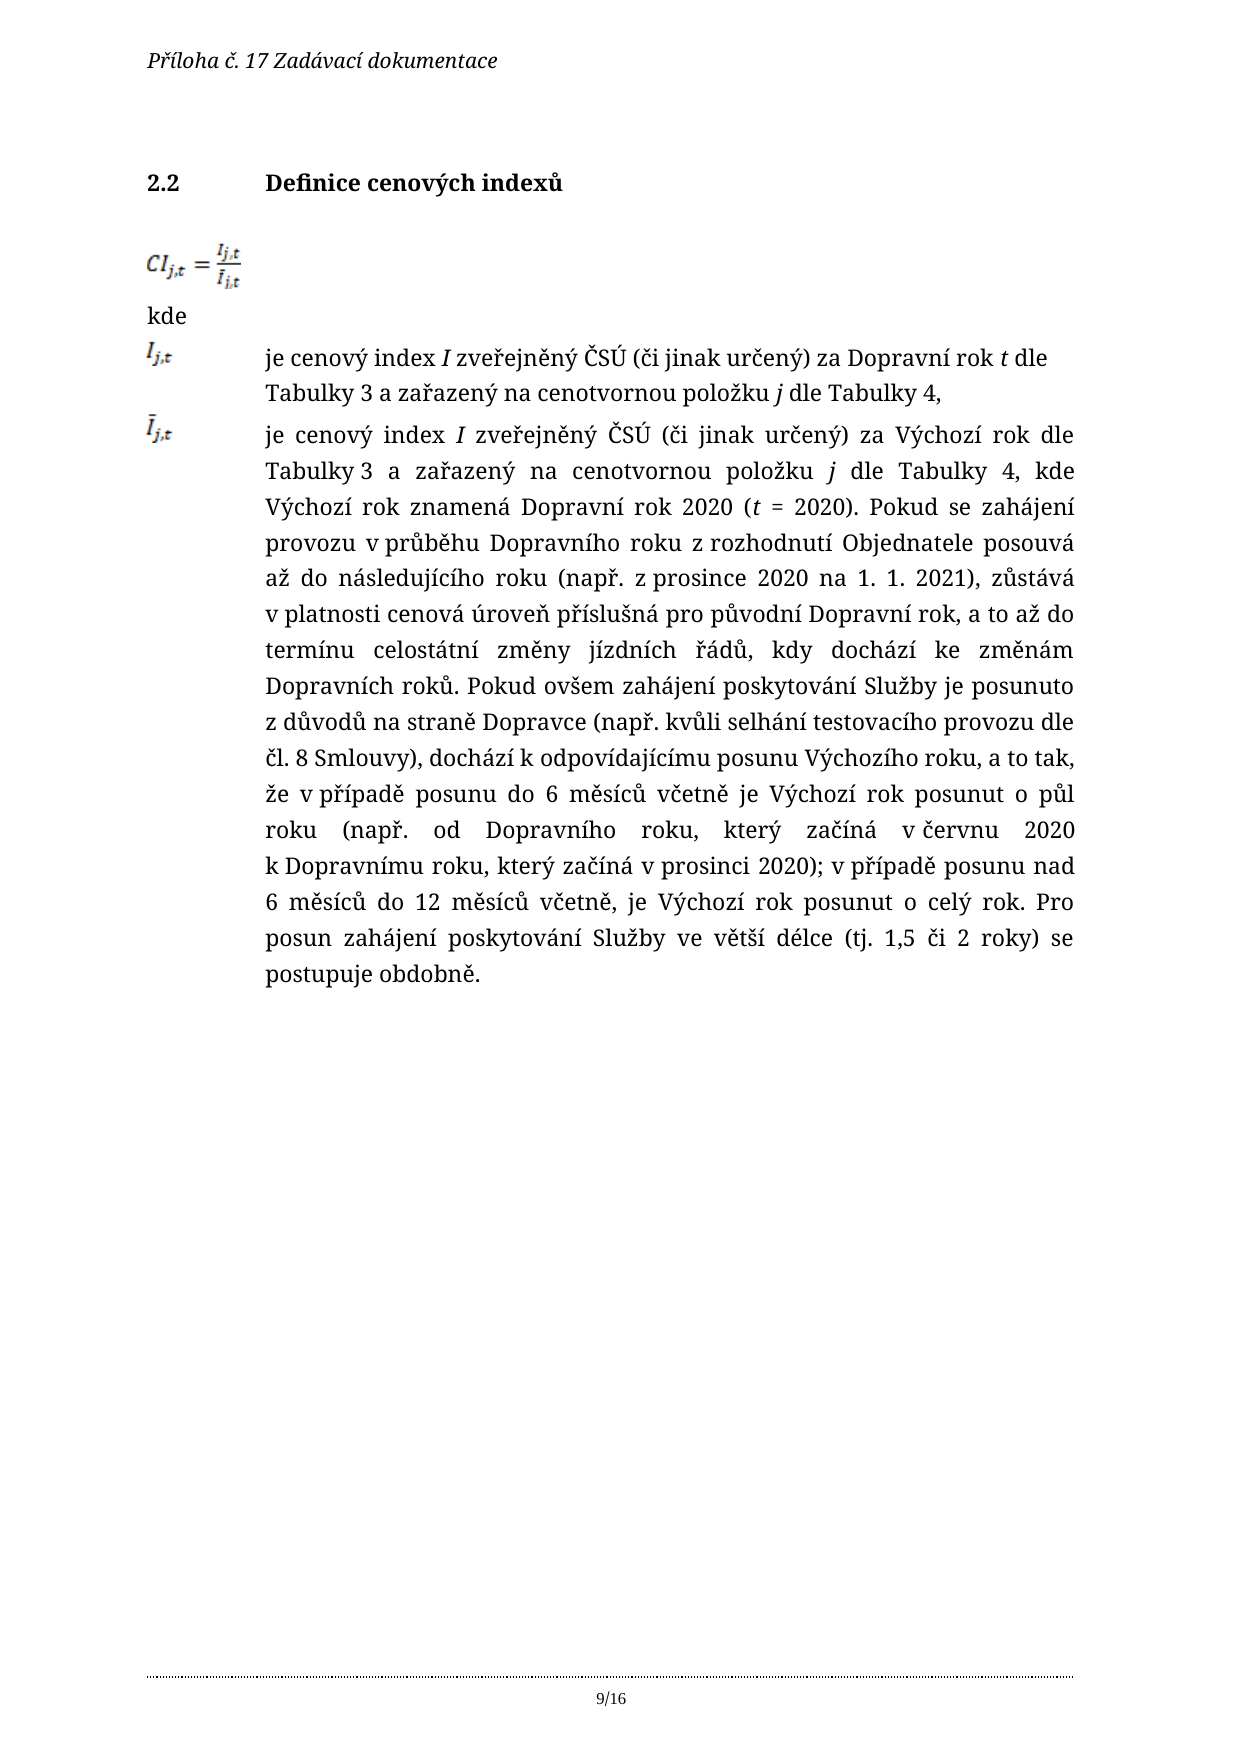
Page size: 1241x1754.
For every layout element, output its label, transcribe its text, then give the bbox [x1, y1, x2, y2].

text kde [147, 300, 1075, 331]
text je cenový index I zveřejněný ČSÚ (či jinak určený) za Dopravní rok t dle Tabulky 3 a zařazený na cenotvornou položku j dle Tabulky 4, [147, 336, 1075, 409]
picture [146, 336, 174, 366]
text 2.2 Definice cenových indexů [147, 147, 1075, 198]
text je cenový index I zveřejněný ČSÚ (či jinak určený) za Výchozí rok dle Tabulky 3 a zařazený na cenotvornou položku j dle Tabulky 4, kde Výchozí rok znamená Dopravní rok 2020 (t = 2020). Pokud se zahájení provozu v průběhu Dopravního roku z rozhodnutí Objednatele posouvá až do následujícího roku (např. z prosince 2020 na 1. 1. 2021), zůstává v platnosti cenová úroveň příslušná pro původní Dopravní rok, a to až do termínu celostátní změny jízdních řádů, kdy dochází ke změnám Dopravních roků. Pokud ovšem zahájení poskytování Služby je posunuto z důvodů na straně Dopravce (např. kvůli selhání testovacího provozu dle čl. 8 Smlouvy), dochází k odpovídajícímu posunu Výchozího roku, a to tak, že v případě posunu do 6 měsíců včetně je Výchozí rok posunut o půl roku (např. od Dopravního roku, který začíná v červnu 2020 k Dopravnímu roku, který začíná v prosinci 2020); v případě posunu nad 6 měsíců do 12 měsíců včetně, je Výchozí rok posunut o celý rok. Pro posun zahájení poskytování Služby ve větší délce (tj. 1,5 či 2 roky) se postupuje obdobně. [147, 413, 1075, 989]
picture [146, 413, 174, 443]
picture [146, 241, 241, 289]
